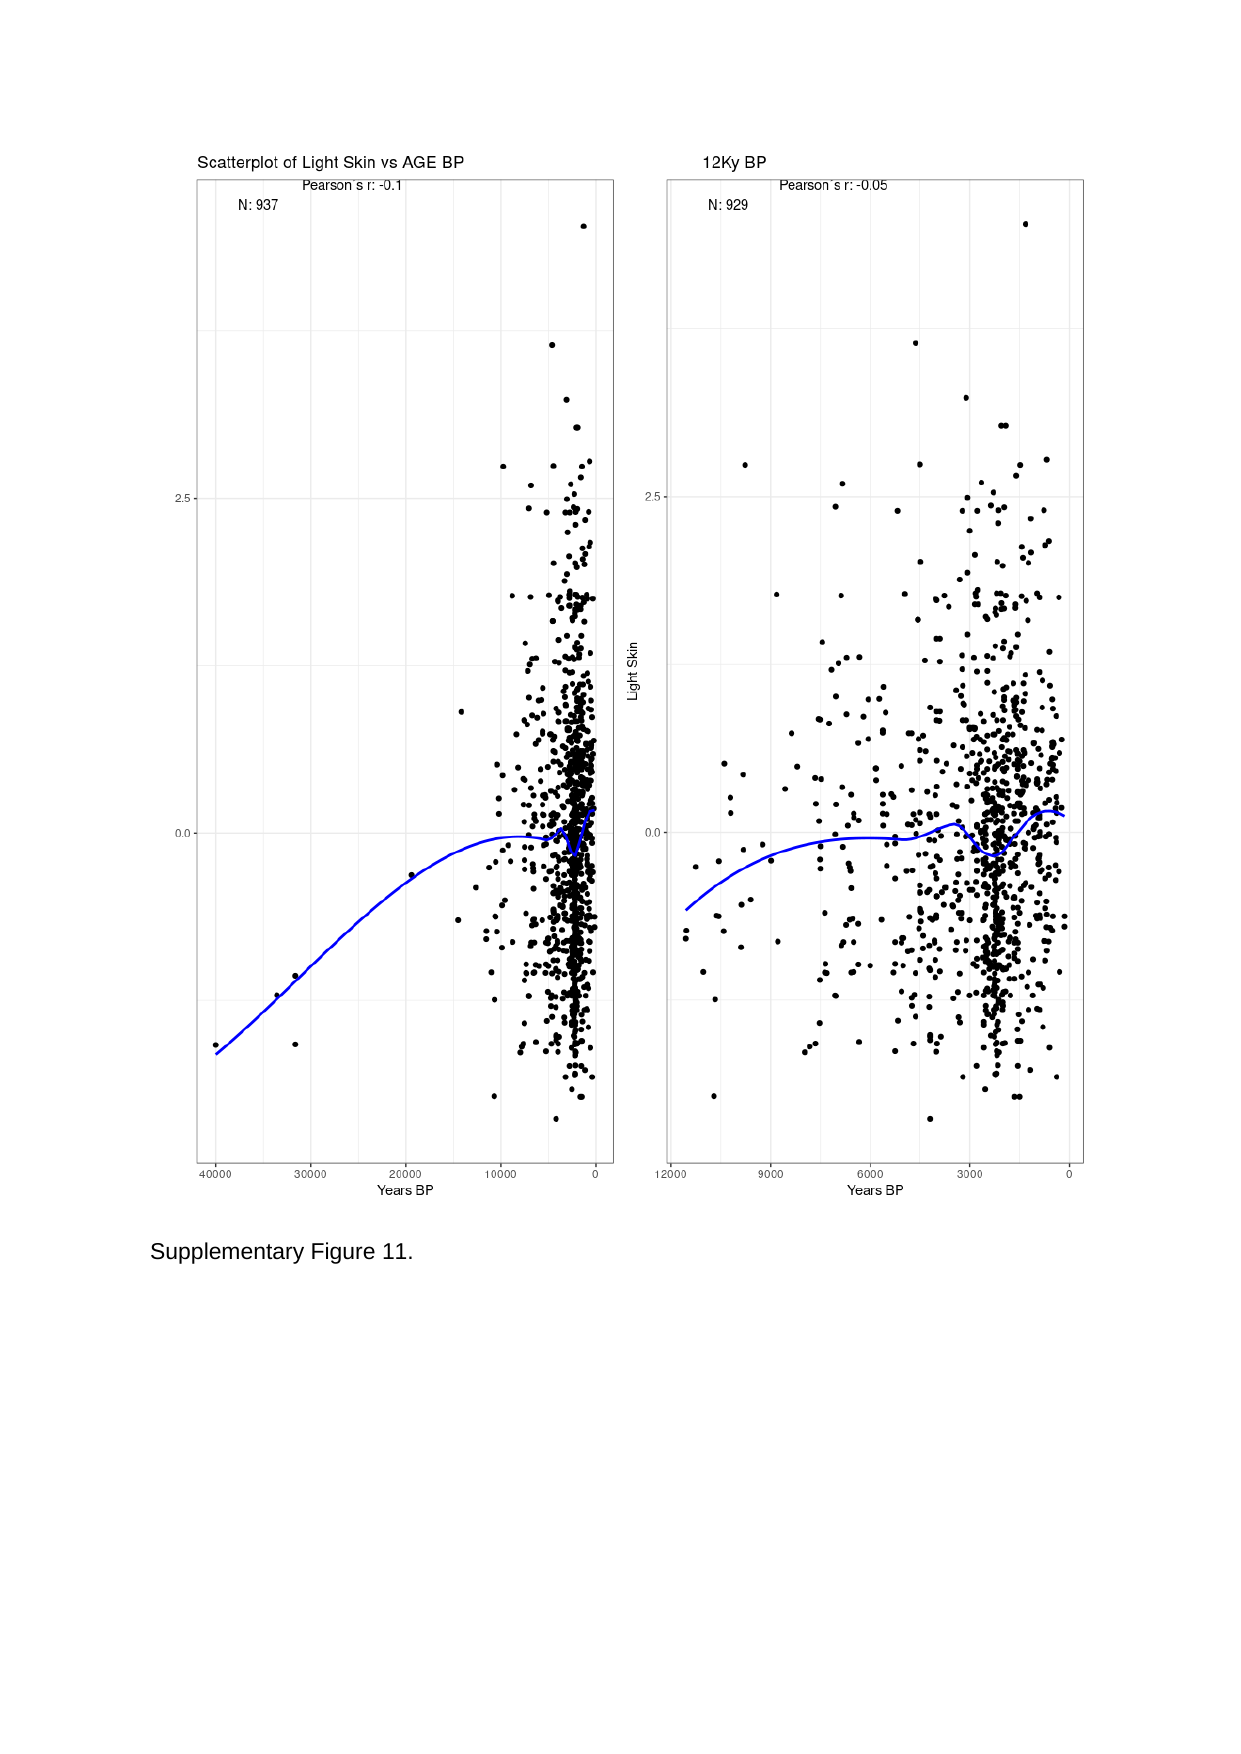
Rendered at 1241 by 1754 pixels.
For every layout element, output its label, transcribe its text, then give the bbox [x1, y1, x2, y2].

text Supplementary Figure 11. [150, 1238, 1090, 1265]
picture [150, 149, 1090, 1205]
